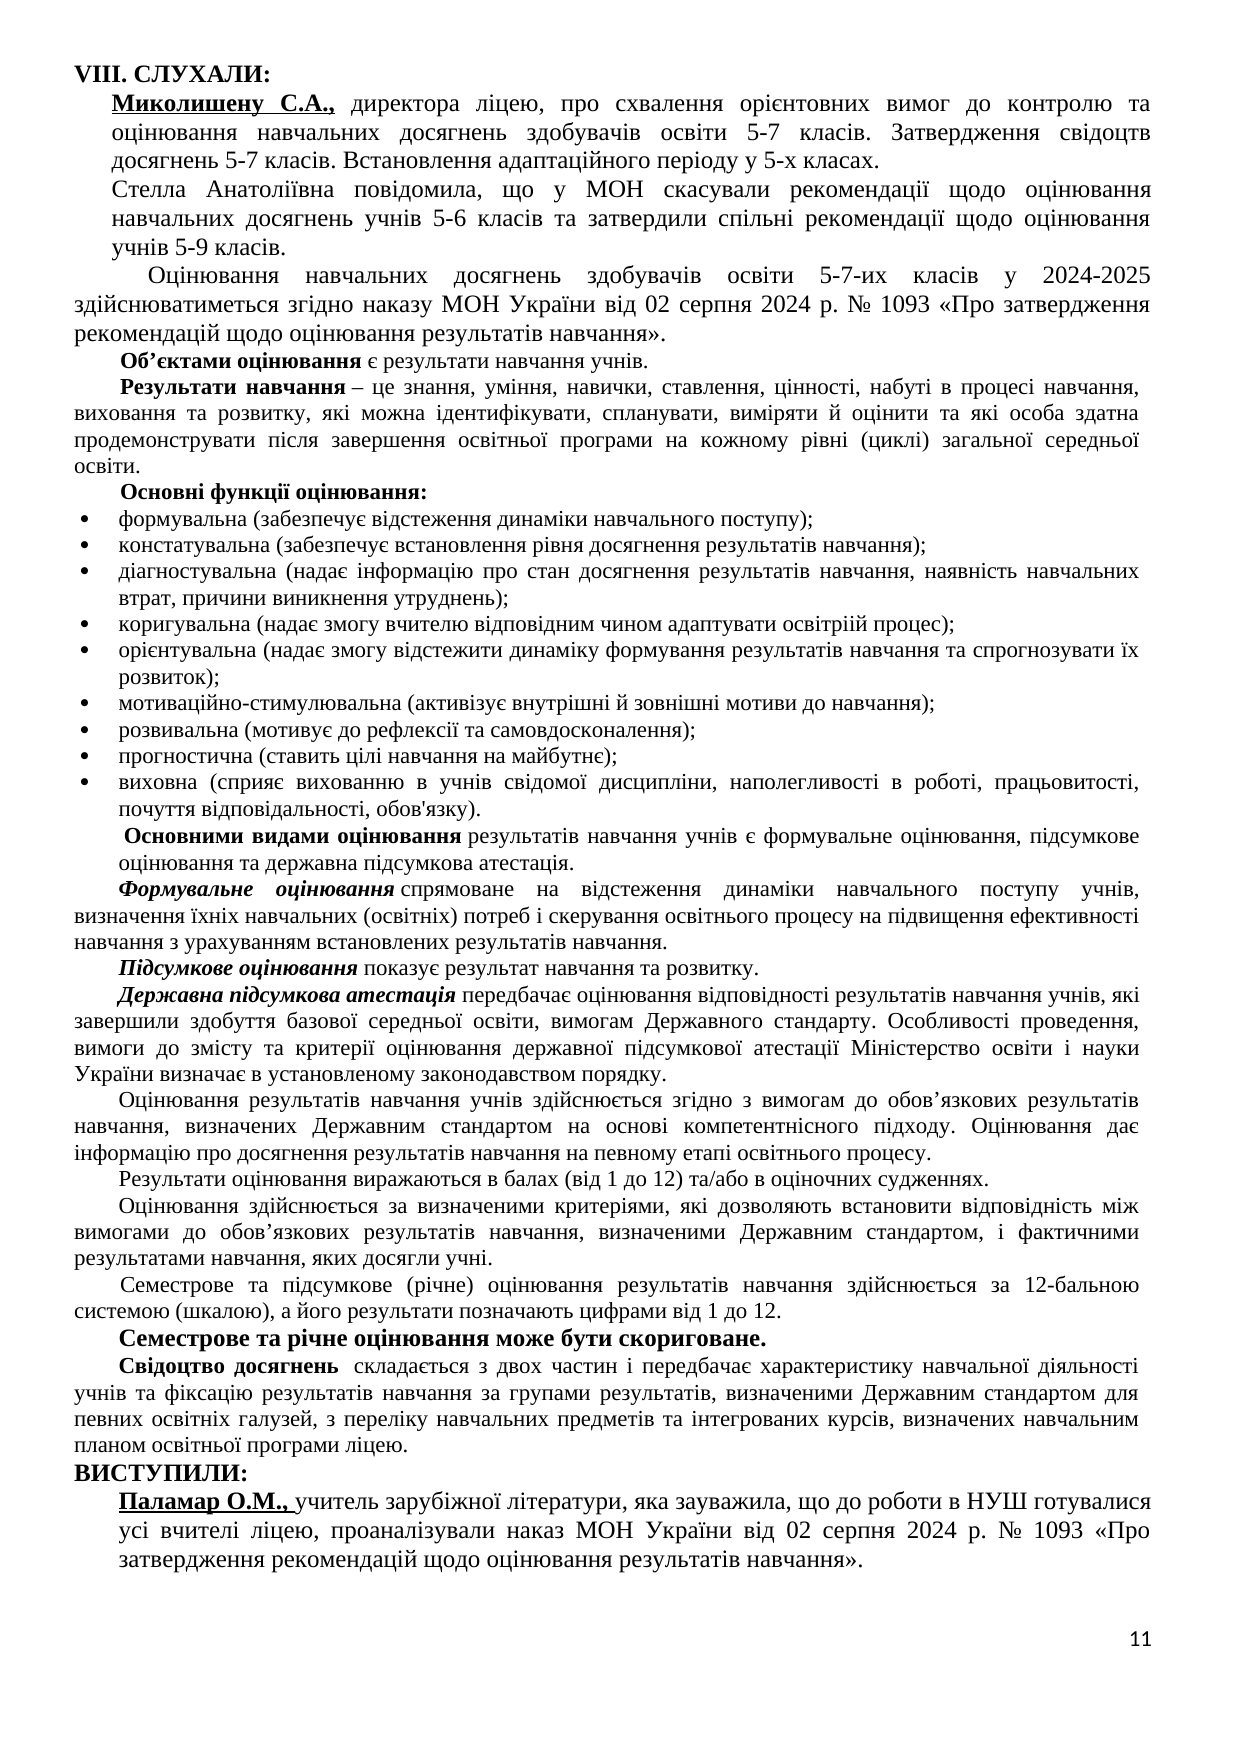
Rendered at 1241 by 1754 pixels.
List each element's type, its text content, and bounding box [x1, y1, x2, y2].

text ВИСТУПИЛИ: [74, 1458, 1152, 1486]
text Оцінювання результатів навчання учнів здійснюється згідно з вимогам до обов’язкових результатів навчання, визначених Державним стандартом на основі компетентнісного підходу. Оцінювання дає інформацію про досягнення результатів навчання на певному етапі освітнього процесу. [74, 1086, 1141, 1165]
list орієнтувальна (надає змогу відстежити динаміку формування результатів навчання та спрогнозувати їх розвиток); [81, 637, 1141, 689]
text Миколишену С.А., директора ліцею, про схвалення орієнтовних вимог до контролю та оцінювання навчальних досягнень здобувачів освіти 5-7 класів. Затвердження свідоцтв досягнень 5-7 класів. Встановлення адаптаційного періоду у 5-х класах. [111, 88, 1152, 174]
text Стелла Анатоліївна повідомила, що у МОН скасували рекомендації щодо оцінювання навчальних досягнень учнів 5-6 класів та затвердили спільні рекомендації щодо оцінювання учнів 5-9 класів. [111, 174, 1152, 260]
text Семестрове та річне оцінювання може бути скориговане. [74, 1323, 1152, 1352]
text Підсумкове оцінювання показує результат навчання та розвитку. [74, 954, 1141, 981]
list формувальна (забезпечує відстеження динаміки навчального поступу); [81, 505, 1141, 531]
list прогностична (ставить цілі навчання на майбутнє); [81, 742, 1141, 768]
list коригувальна (надає змогу вчителю відповідним чином адаптувати освітріій процес); [81, 610, 1141, 637]
text Оцінювання навчальних досягнень здобувачів освіти 5-7-их класів у 2024-2025 здійснюватиметься згідно наказу МОН України від 02 серпня 2024 р. № 1093 «Про затвердження рекомендацій щодо оцінювання результатів навчання». [74, 260, 1152, 347]
text Державна підсумкова атестація передбачає оцінювання відповідності результатів навчання учнів, які завершили здобуття базової середньої освіти, вимогам Державного стандарту. Особливості проведення, вимоги до змісту та критерії оцінювання державної підсумкової атестації Міністерство освіти і науки України визначає в установленому законодавством порядку. [74, 981, 1141, 1086]
text Об’єктами оцінювання є результати навчання учнів. [74, 347, 1141, 373]
text Результати навчання – це знання, уміння, навички, ставлення, цінності, набуті в процесі навчання, виховання та розвитку, які можна ідентифікувати, спланувати, виміряти й оцінити та які особа здатна продемонструвати після завершення освітньої програми на кожному рівні (циклі) загальної середньої освіти. [74, 373, 1141, 478]
list діагностувальна (надає інформацію про стан досягнення результатів навчання, наявність навчальних втрат, причини виникнення утруднень); [81, 557, 1141, 610]
text VІІІ. СЛУХАЛИ: [74, 59, 1152, 88]
list мотиваційно-стимулювальна (активізує внутрішні й зовнішні мотиви до навчання); [81, 689, 1141, 716]
text Оцінювання здійснюється за визначеними критеріями, які дозволяють встановити відповідність між вимогами до обов’язкових результатів навчання, визначеними Державним стандартом, і фактичними результатами навчання, яких досягли учні. [74, 1192, 1141, 1271]
list виховна (сприяє вихованню в учнів свідомої дисципліни, наполегливості в роботі, працьовитості, почуття відповідальності, обов'язку). [81, 768, 1141, 821]
text Семестрове та підсумкове (річне) оцінювання результатів навчання здійснюється за 12-бальною системою (шкалою), а його результати позначають цифрами від 1 до 12. [74, 1271, 1141, 1323]
text Результати оцінювання виражаються в балах (від 1 до 12) та/або в оціночних судженнях. [74, 1165, 1141, 1192]
text Свідоцтво досягнень складається з двох частин і передбачає характеристику навчальної діяльності учнів та фіксацію результатів навчання за групами результатів, визначеними Державним стандартом для певних освітніх галузей, з переліку навчальних предметів та інтегрованих курсів, визначених навчальним планом освітньої програми ліцею. [74, 1352, 1141, 1458]
text Формувальне оцінювання спрямоване на відстеження динаміки навчального поступу учнів, визначення їхніх навчальних (освітніх) потреб і скерування освітнього процесу на підвищення ефективності навчання з урахуванням встановлених результатів навчання. [74, 875, 1141, 954]
text Основні функції оцінювання: [74, 478, 1141, 505]
list розвивальна (мотивує до рефлексії та самовдосконалення); [81, 716, 1141, 742]
text Паламар О.М., учитель зарубіжної літератури, яка зауважила, що до роботи в НУШ готувалися усі вчителі ліцею, проаналізували наказ МОН України від 02 серпня 2024 р. № 1093 «Про затвердження рекомендацій щодо оцінювання результатів навчання». [118, 1486, 1152, 1573]
text Основними видами оцінювання результатів навчання учнів є формувальне оцінювання, підсумкове оцінювання та державна підсумкова атестація. [118, 821, 1141, 875]
list констатувальна (забезпечує встановлення рівня досягнення результатів навчання); [81, 531, 1141, 557]
